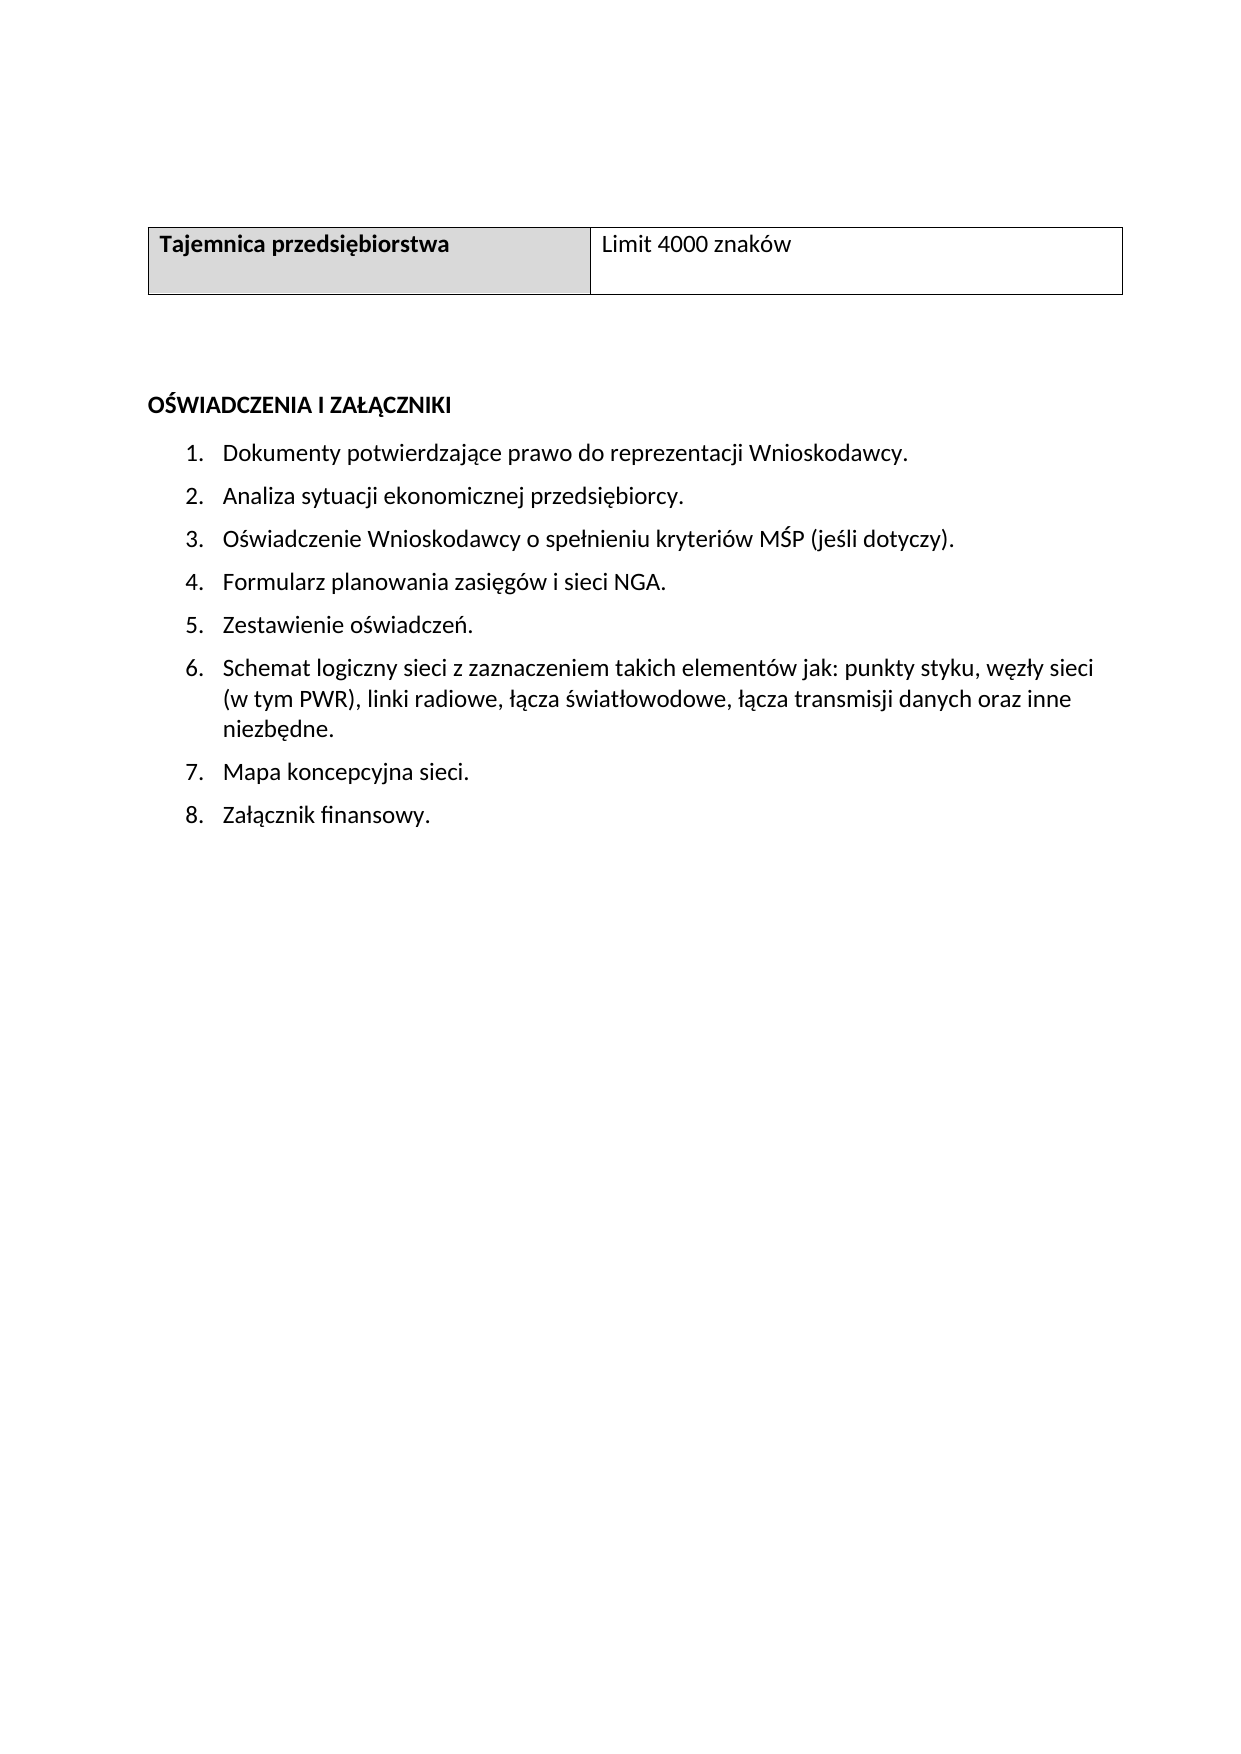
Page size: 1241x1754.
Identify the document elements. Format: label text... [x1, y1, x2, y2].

list Dokumenty potwierdzające prawo do reprezentacji Wnioskodawcy. [185, 437, 1137, 468]
list Schemat logiczny sieci z zaznaczeniem takich elementów jak: punkty styku, węzły sieci (w tym PWR), linki radiowe, łącza światłowodowe, łącza transmisji danych oraz inne niezbędne. [185, 652, 1137, 744]
list Analiza sytuacji ekonomicznej przedsiębiorcy. [185, 480, 1137, 511]
table_header Limit 4000 znaków [591, 228, 1122, 293]
list Oświadczenie Wnioskodawcy o spełnieniu kryteriów MŚP (jeśli dotyczy). [185, 523, 1137, 554]
text OŚWIADCZENIA I ZAŁĄCZNIKI [148, 389, 1137, 420]
list Mapa koncepcyjna sieci. [185, 756, 1137, 787]
table_header Tajemnica przedsiębiorstwa [149, 228, 590, 293]
list Zestawienie oświadczeń. [185, 609, 1137, 640]
list Załącznik finansowy. [185, 799, 1137, 830]
list Formularz planowania zasięgów i sieci NGA. [185, 566, 1137, 597]
